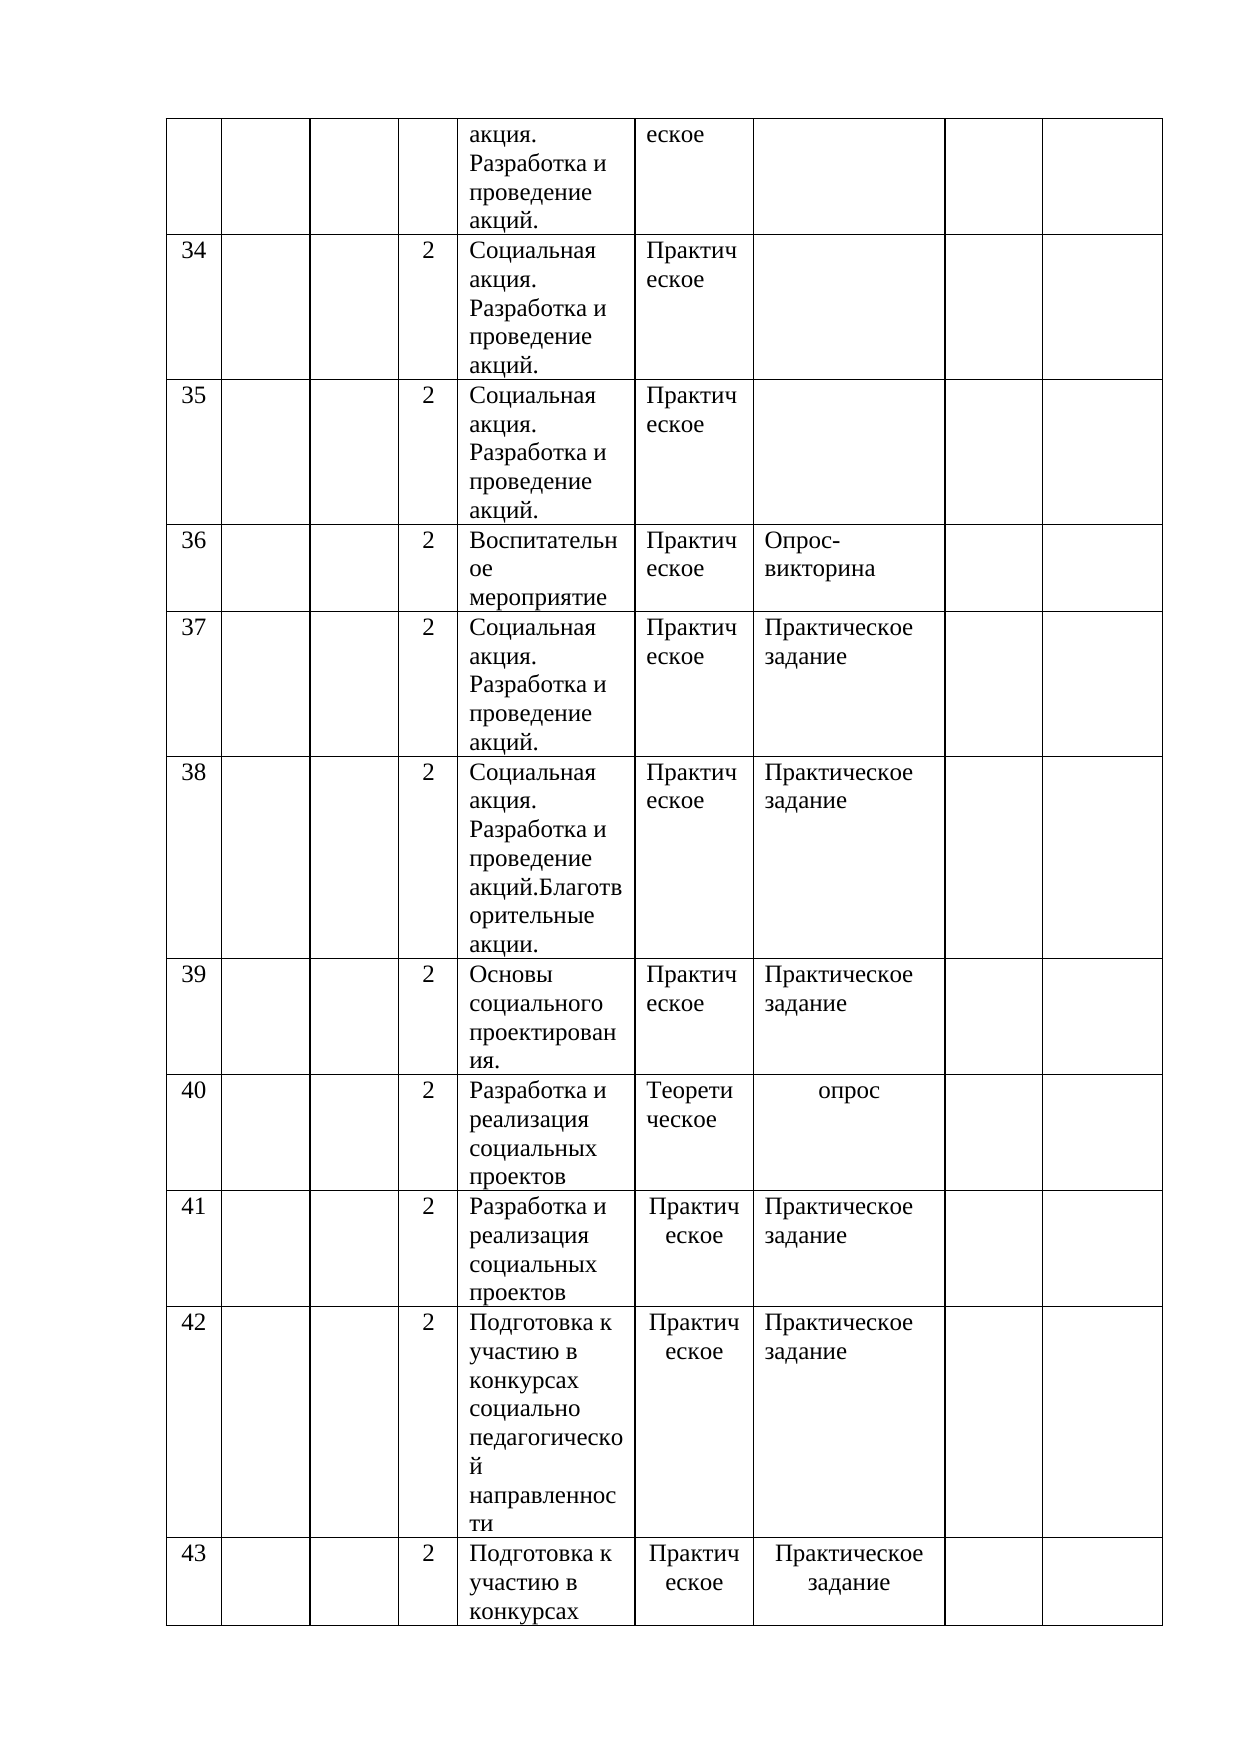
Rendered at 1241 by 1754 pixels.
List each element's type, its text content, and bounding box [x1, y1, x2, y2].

table_cell Практическое [636, 380, 753, 524]
table_cell [222, 525, 309, 611]
table_cell 40 [167, 1075, 221, 1190]
table_cell Разработка и реализация социальных проектов [458, 1191, 634, 1306]
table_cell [458, 235, 634, 379]
table_cell [311, 1191, 398, 1306]
table_cell [311, 1075, 398, 1190]
table_cell [946, 1191, 1042, 1306]
table_cell Практическое [636, 525, 753, 611]
table_cell Разработка и реализация социальных проектов [458, 1075, 634, 1190]
table_cell 2 [399, 1307, 457, 1537]
table_cell [946, 119, 1042, 234]
table_cell [311, 959, 398, 1074]
table_cell [946, 757, 1042, 958]
table_cell [222, 119, 309, 234]
table_cell [311, 525, 398, 611]
table_cell Практическое задание [754, 612, 944, 756]
table_cell [222, 380, 309, 524]
table_cell [754, 119, 944, 234]
table_cell [311, 1538, 398, 1624]
table_cell [946, 959, 1042, 1074]
table_cell [222, 1075, 309, 1190]
table_cell Практическое задание [754, 757, 944, 958]
table_cell 2 [399, 525, 457, 611]
table_cell Социальная акция. Разработка и проведение акций. [458, 612, 634, 756]
table_cell [946, 1538, 1042, 1624]
table_cell [311, 380, 398, 524]
table_cell [1043, 235, 1162, 379]
table_cell 34 [167, 235, 221, 379]
table_cell [311, 1307, 398, 1537]
table_cell 2 [399, 1538, 457, 1624]
table_cell 37 [167, 612, 221, 756]
table_cell [754, 235, 944, 379]
table_cell [311, 612, 398, 756]
table_cell Практическое [636, 612, 753, 756]
table_cell [222, 612, 309, 756]
table_cell 36 [167, 525, 221, 611]
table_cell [754, 1538, 944, 1624]
table_cell 2 [399, 959, 457, 1074]
table_cell 2 [399, 119, 457, 234]
table_cell опрос [754, 1075, 944, 1190]
table_cell [1043, 1191, 1162, 1306]
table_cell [458, 1538, 634, 1624]
table_cell 2 [399, 380, 457, 524]
table_cell Теоретическое [636, 1075, 753, 1190]
table_cell 2 [399, 757, 457, 958]
table_cell [222, 235, 309, 379]
table_cell Практическое [636, 1191, 753, 1306]
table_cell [458, 380, 634, 524]
table_cell Практическое [636, 959, 753, 1074]
table_cell 42 [167, 1307, 221, 1537]
table_cell [222, 1191, 309, 1306]
table_cell [222, 1538, 309, 1624]
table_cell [458, 1307, 634, 1537]
table_cell Опрос-викторина [754, 525, 944, 611]
table_cell [946, 1307, 1042, 1537]
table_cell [458, 119, 634, 234]
table_cell [1043, 525, 1162, 611]
table_cell 38 [167, 757, 221, 958]
table_cell 41 [167, 1191, 221, 1306]
table_cell Практическое [636, 119, 753, 234]
table_cell 39 [167, 959, 221, 1074]
table_cell 35 [167, 380, 221, 524]
table_cell [1043, 1538, 1162, 1624]
table_cell Воспитательное мероприятие [458, 525, 634, 611]
table_cell 2 [399, 612, 457, 756]
table_cell Практическое задание [754, 1191, 944, 1306]
table_cell [1043, 1307, 1162, 1537]
table_cell Практическое [636, 1307, 753, 1537]
table_cell [311, 119, 398, 234]
table_cell Практическое [636, 235, 753, 379]
table_cell [311, 757, 398, 958]
table_cell Практическое [636, 1538, 753, 1624]
table_cell 2 [399, 235, 457, 379]
table_cell 2 [399, 1075, 457, 1190]
table_cell [222, 1307, 309, 1537]
table_cell [1043, 757, 1162, 958]
table_cell [946, 235, 1042, 379]
table_cell [1043, 612, 1162, 756]
table_cell Практическое задание [754, 959, 944, 1074]
table_cell [946, 1075, 1042, 1190]
table_cell 2 [399, 1191, 457, 1306]
table_cell [222, 757, 309, 958]
table_cell Социальная акция. Разработка и проведение акций.Благотворительные акции. [458, 757, 634, 958]
table_cell [946, 525, 1042, 611]
table_cell Основы социального проектирования. [458, 959, 634, 1074]
table_cell [1043, 1075, 1162, 1190]
table_cell [1043, 959, 1162, 1074]
table_cell [946, 380, 1042, 524]
table_cell [1043, 119, 1162, 234]
table_cell Практическое задание [754, 1307, 944, 1537]
table_cell 43 [167, 1538, 221, 1624]
table_cell Практическое [636, 757, 753, 958]
table_cell [311, 235, 398, 379]
table_cell [1043, 380, 1162, 524]
table_cell 33 [167, 119, 221, 234]
table_cell [754, 380, 944, 524]
table_cell [222, 959, 309, 1074]
table_cell [946, 612, 1042, 756]
